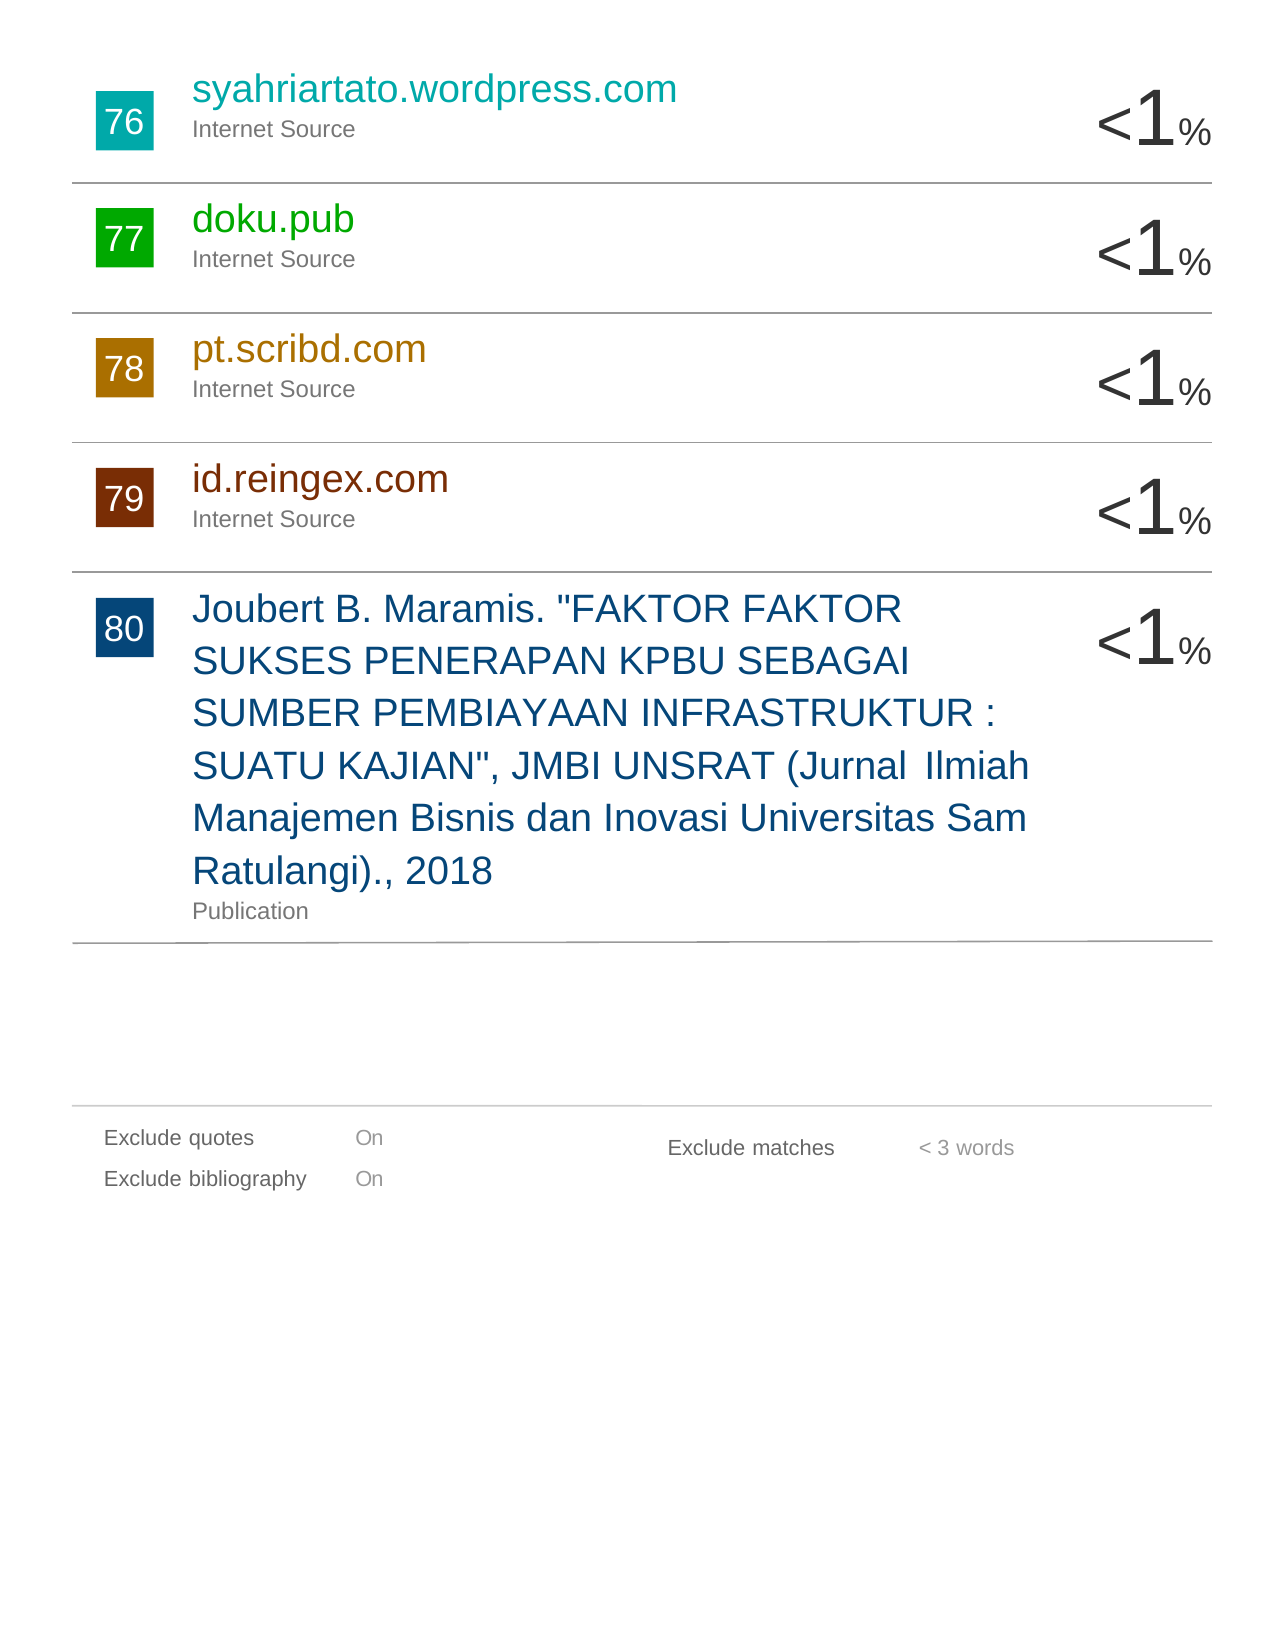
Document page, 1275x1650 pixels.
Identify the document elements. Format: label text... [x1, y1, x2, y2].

text <1% [1096, 70, 1223, 163]
text id.reingex.com [192, 455, 1037, 501]
text Internet Source [192, 245, 1037, 273]
text Publication [192, 899, 1037, 924]
text Internet Source [192, 505, 1037, 532]
text <1% [1096, 200, 1223, 292]
text syahriartato.wordpress.com [192, 65, 1037, 111]
text <1% [1096, 330, 1223, 422]
text doku.pub [192, 195, 1037, 241]
text Manajemen Bisnis dan Inovasi Universitas Sam Ratulangi)., 2018 [192, 795, 1037, 893]
text Exclude quotes On Exclude bibliography On [104, 1125, 385, 1192]
text Internet Source [192, 375, 1037, 403]
text Internet Source [192, 115, 1037, 143]
text <1% [1096, 589, 1223, 681]
text Exclude matches < 3 words [667, 1135, 1223, 1160]
text Joubert B. Maramis. "FAKTOR FAKTOR SUKSES PENERAPAN KPBU SEBAGAI SUMBER PEMBIAYAAN INFRASTRUKTUR : SUATU KAJIAN", JMBI UNSRAT (Jurnal Ilmiah [192, 585, 1037, 788]
text pt.scribd.com [192, 325, 1037, 371]
text <1% [1096, 459, 1223, 552]
